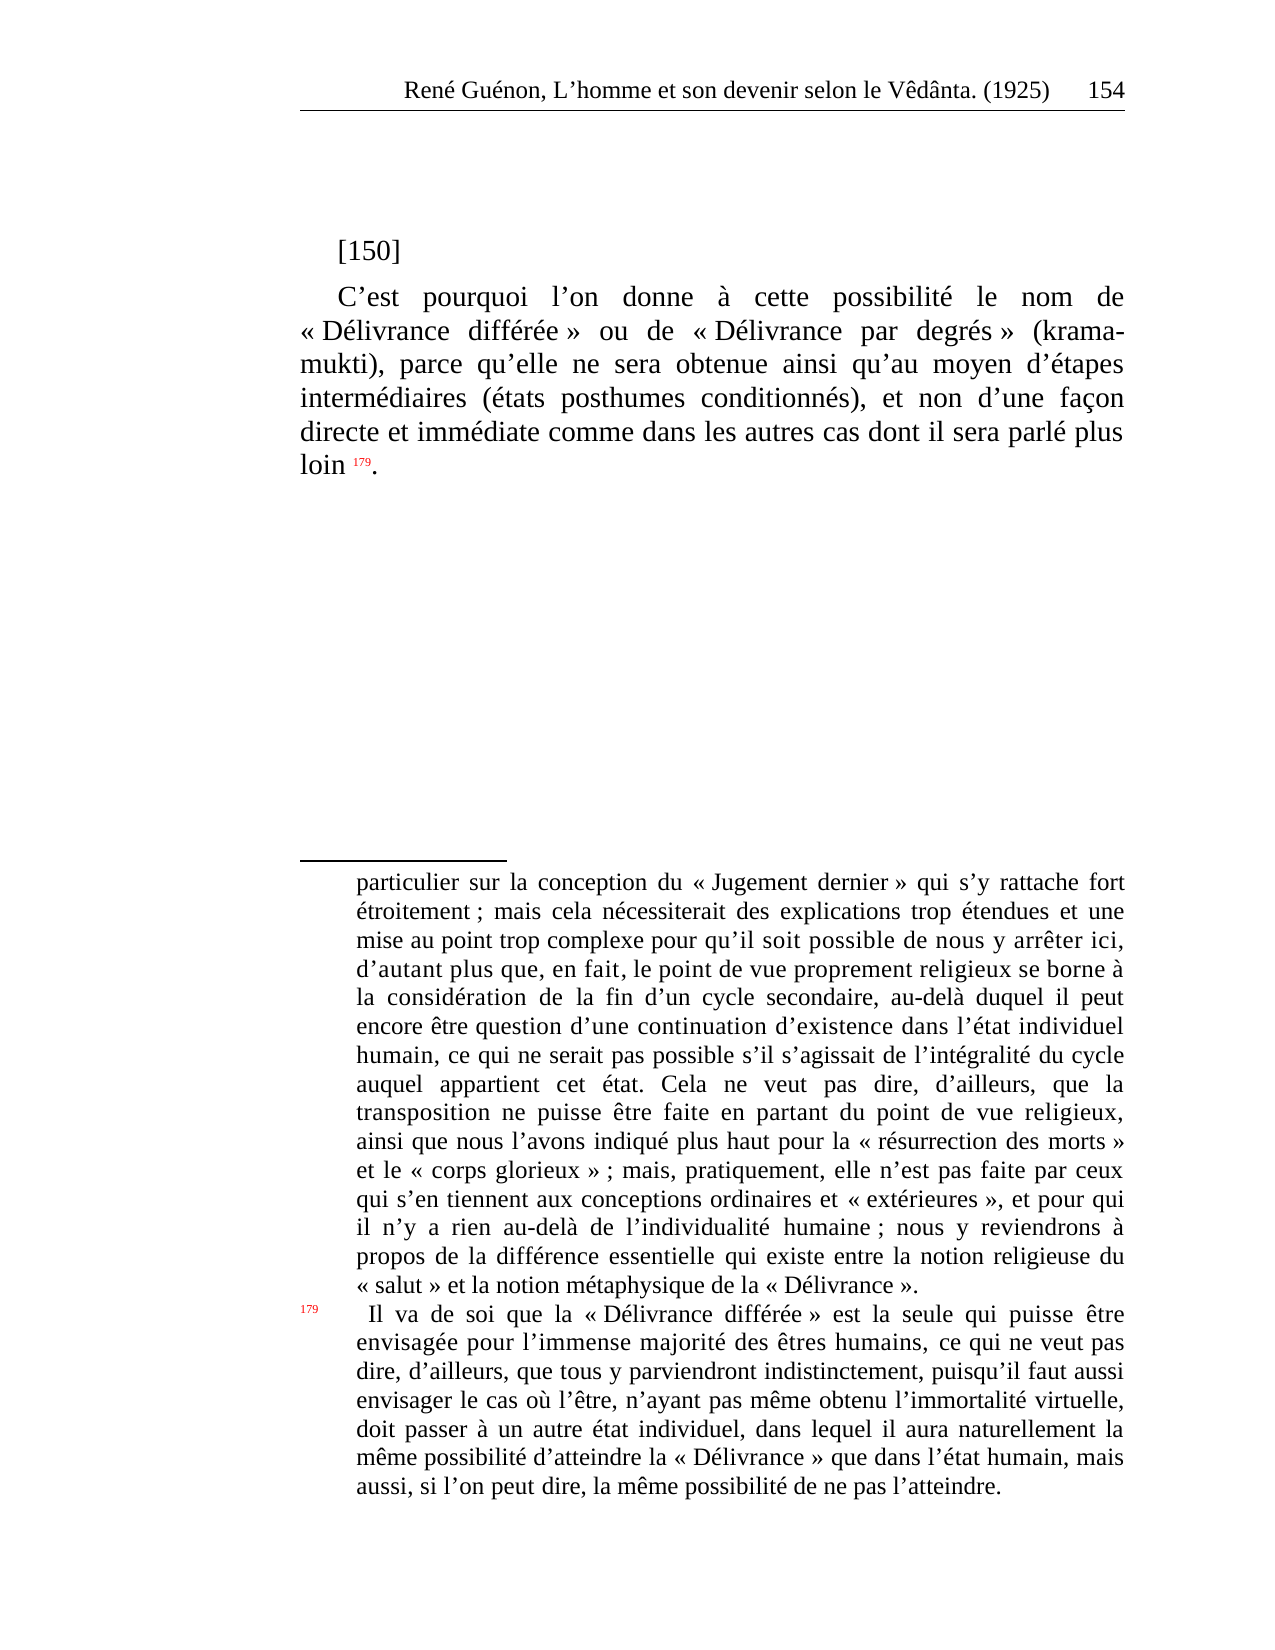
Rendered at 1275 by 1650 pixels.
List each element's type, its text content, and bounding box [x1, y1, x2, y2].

text [150] [300, 233, 1125, 267]
text C’est pourquoi l’on donne à cette possibilité le nom de « Délivrance différée » ou de « Délivrance par degrés » (krama-mukti), parce qu’elle ne sera obtenue ainsi qu’au moyen d’étapes intermédiaires (états posthumes conditionnés), et non d’une façon directe et immédiate comme dans les autres cas dont il sera parlé plus loin . [300, 279, 1125, 481]
